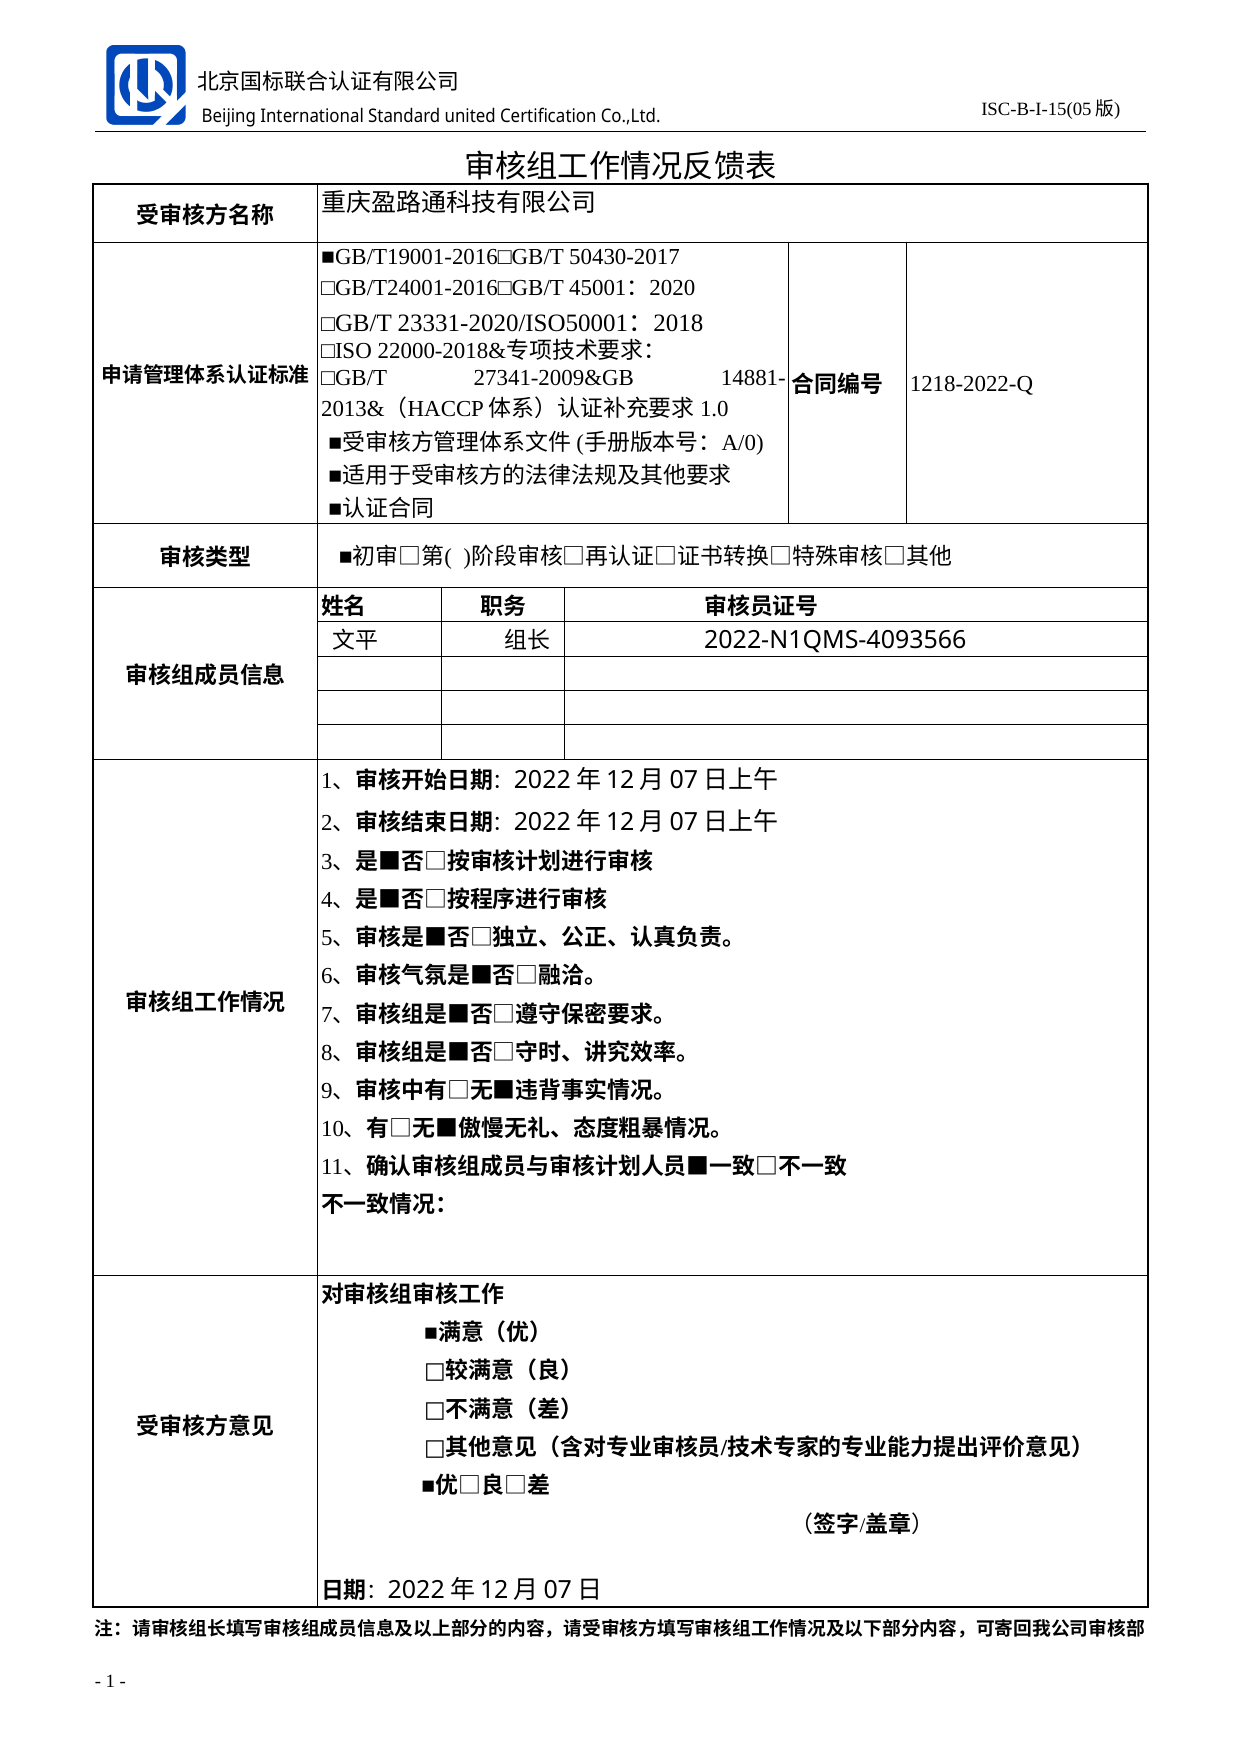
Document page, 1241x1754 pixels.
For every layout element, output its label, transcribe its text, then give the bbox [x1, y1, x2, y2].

table_cell 职务 [442, 588, 564, 621]
table_cell [442, 725, 564, 759]
text 审核组工作情况反馈表 [94, 157, 1146, 182]
table_cell 合同编号 [789, 243, 906, 523]
picture [106, 45, 186, 125]
table_cell 2022-N1QMS-4093566 [565, 622, 1147, 656]
table_cell 审核员证号 [565, 588, 1147, 621]
table_cell 1、审核开始日期：2022年12月07日上午 2、审核结束日期：2022年12月07日上午 3、是■否□按审核计划进行审核 4、是■否□按程序进行审核 5、审核是■否□独立、公正、认真负责。 6、审核气氛是■否□融洽。 7、审核组是■否□遵守保密要求。 8、审核组是■否□守时、讲究效率。 9、审核中有□无■违背事实情况。 10、有□无■傲慢无礼、态度粗暴情况。 11、确认审核组成员与审核计划人员■一致□不一致 不一致情况： [318, 760, 1147, 1275]
table_cell [442, 691, 564, 724]
table_cell [565, 691, 1147, 724]
table_cell 审核组成员信息 [94, 588, 317, 759]
table_cell 审核组工作情况 [94, 760, 317, 1275]
table_cell 组长 [442, 622, 564, 656]
table_cell 文平 [318, 622, 441, 656]
table_cell 1218-2022-Q [907, 243, 1147, 523]
table_cell ■GB/T19001-2016□GB/T 50430-2017 □GB/T24001-2016□GB/T 45001：2020 □GB/T 23331-2020/ISO50001：2018 □ISO 22000-2018&专项技术要求： □GB/T 27341-2009&GB 14881-2013&（HACCP体系）认证补充要求 1.0 ■受审核方管理体系文件 (手册版本号：A/0) ■适用于受审核方的法律法规及其他要求 ■认证合同 [318, 243, 788, 523]
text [94, 1608, 1146, 1642]
table_cell [442, 657, 564, 690]
table_cell 对审核组审核工作 ■满意（优） □较满意（良） □不满意（差） □其他意见（含对专业审核员/技术专家的专业能力提出评价意见） ■优□良□差 （签字/盖章） 日期：2022年12月07日 [318, 1276, 1147, 1606]
table_cell ■初审□第( )阶段审核□再认证□证书转换□特殊审核□其他 [318, 524, 1147, 587]
table_header 重庆盈路通科技有限公司 [318, 185, 1147, 242]
table_cell [318, 657, 441, 690]
table_cell 申请管理体系认证标准 [94, 243, 317, 523]
table_cell 受审核方意见 [94, 1276, 317, 1606]
table_cell [318, 725, 441, 759]
table_cell [565, 657, 1147, 690]
table_cell [565, 725, 1147, 759]
table_cell 审核类型 [94, 524, 317, 587]
table_header 受审核方名称 [94, 185, 317, 242]
table_cell [318, 691, 441, 724]
table_cell 姓名 [318, 588, 441, 621]
